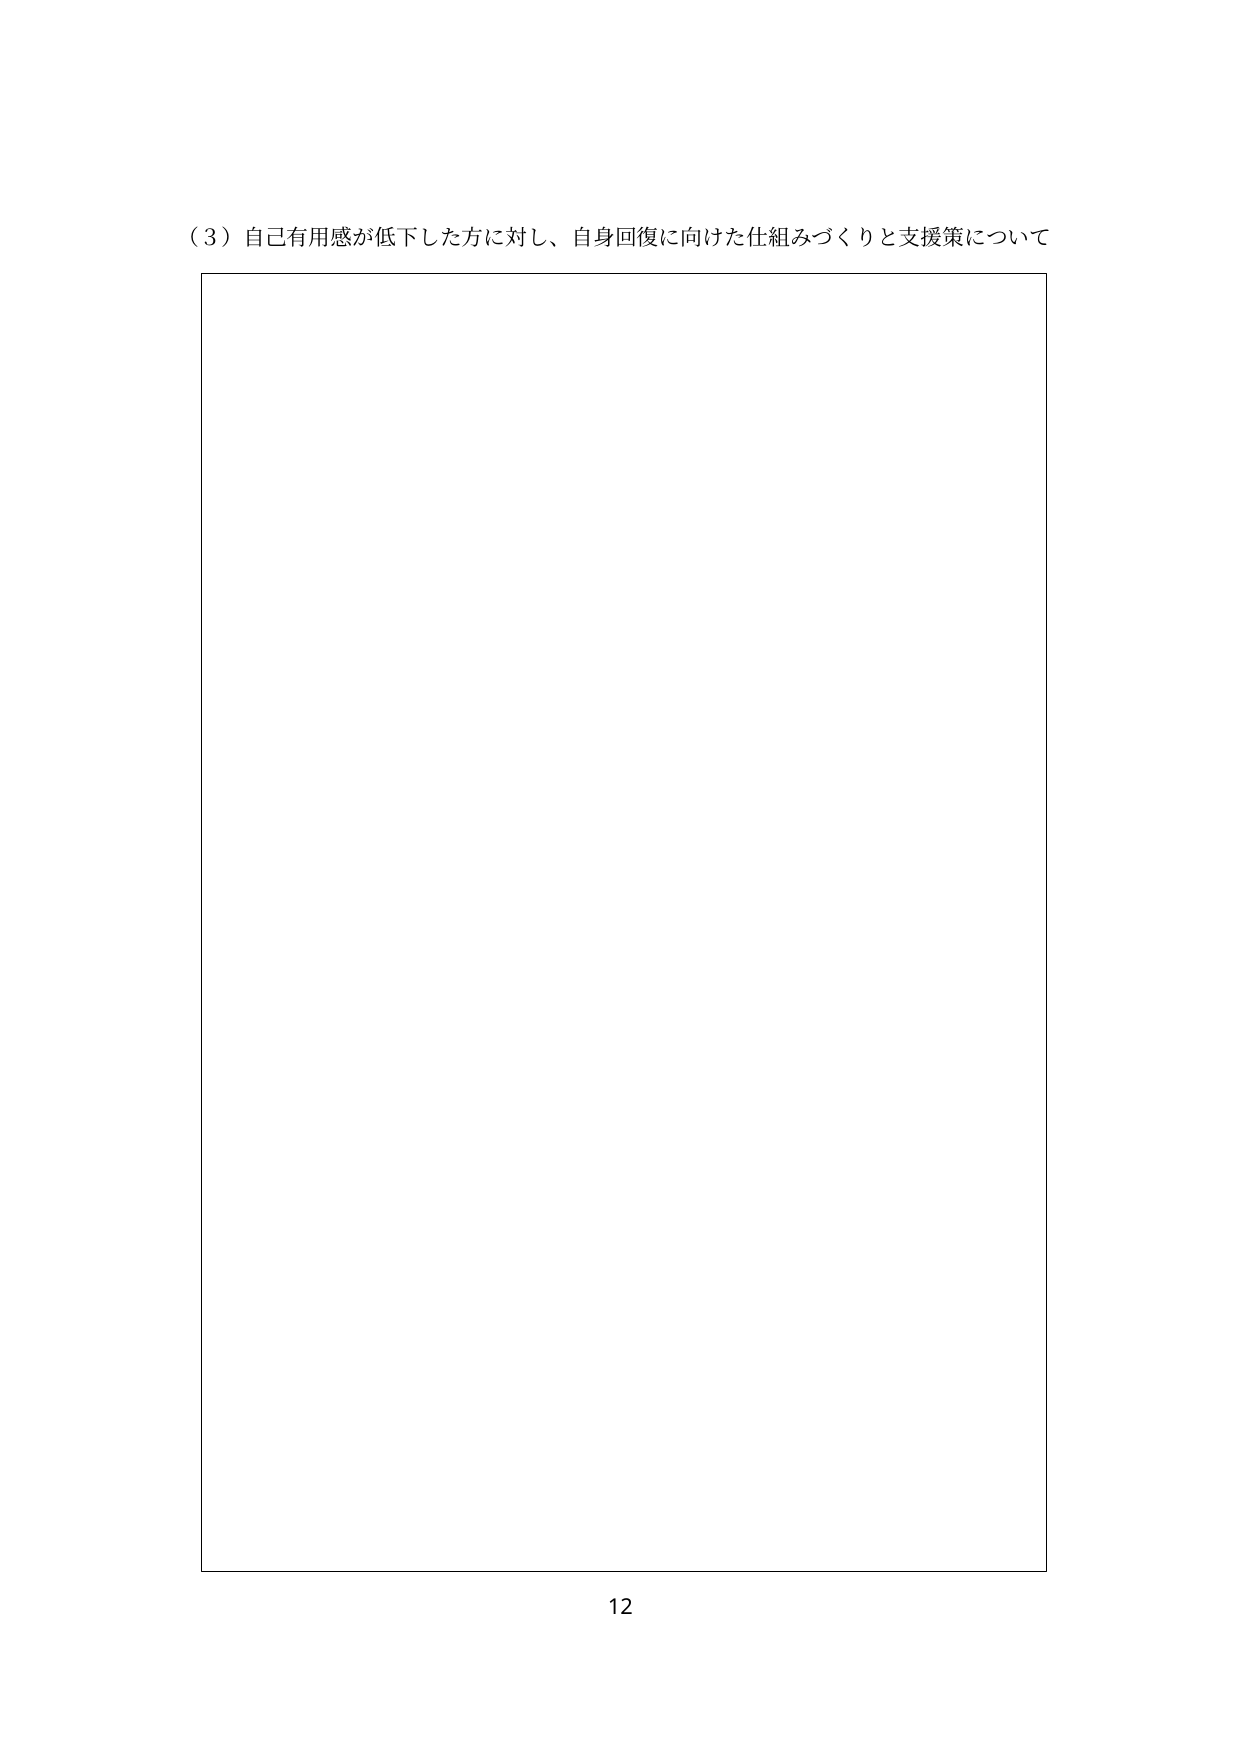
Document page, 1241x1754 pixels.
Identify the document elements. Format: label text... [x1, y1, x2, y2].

text （３）自己有用感が低下した方に対し、自身回復に向けた仕組みづくりと支援策について [177, 217, 1063, 254]
